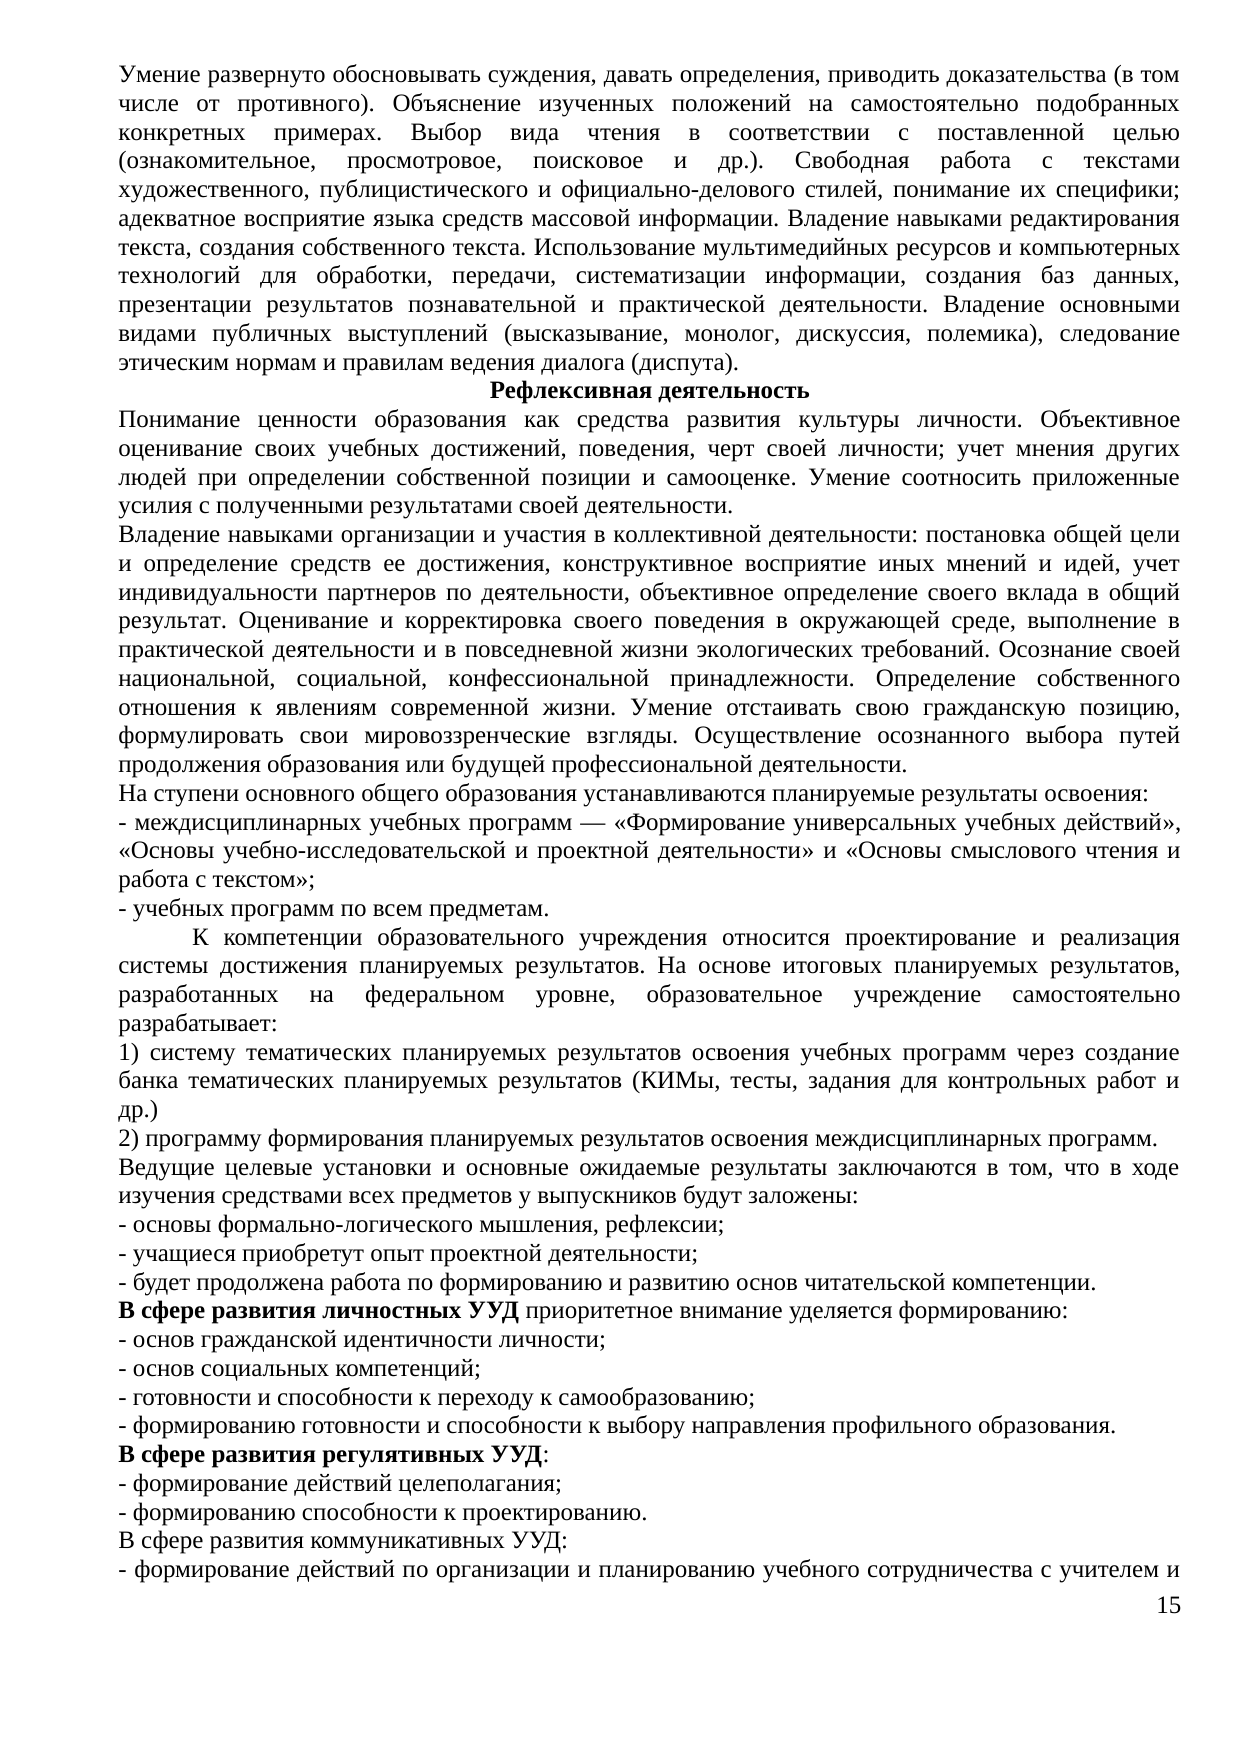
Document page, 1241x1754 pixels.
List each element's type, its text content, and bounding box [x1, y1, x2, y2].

text - междисциплинарных учебных программ — «Формирование универсальных учебных действий», «Основы учебно-исследовательской и проектной деятельности» и «Основы смыслового чтения и работа с текстом»; [118, 807, 1181, 893]
text 1) систему тематических планируемых результатов освоения учебных программ через создание банка тематических планируемых результатов (КИМы, тесты, задания для контрольных работ и др.) [118, 1037, 1181, 1123]
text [118, 1554, 1181, 1583]
text В сфере развития личностных УУД приоритетное внимание уделяется формированию: [118, 1295, 1181, 1324]
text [118, 59, 1181, 375]
text В сфере развития коммуникативных УУД: [118, 1525, 1181, 1554]
text - учебных программ по всем предметам. [118, 893, 1181, 922]
text К компетенции образовательного учреждения относится проектирование и реализация системы достижения планируемых результатов. На основе итоговых планируемых результатов, разработанных на федеральном уровне, образовательное учреждение самостоятельно разрабатывает: [118, 922, 1181, 1037]
text - формирование действий целеполагания; [118, 1468, 1181, 1497]
text - формированию способности к проектированию. [118, 1497, 1181, 1525]
text - формированию готовности и способности к выбору направления профильного образования. [118, 1410, 1181, 1439]
text - основ социальных компетенций; [118, 1353, 1181, 1382]
text Ведущие целевые установки и основные ожидаемые результаты заключаются в том, что в ходе изучения средствами всех предметов у выпускников будут заложены: [118, 1152, 1181, 1209]
text - основы формально-логического мышления, рефлексии; [118, 1209, 1181, 1238]
text - учащиеся приобретут опыт проектной деятельности; [118, 1238, 1181, 1267]
text 2) программу формирования планируемых результатов освоения междисциплинарных программ. [118, 1123, 1181, 1152]
text В сфере развития регулятивных УУД: [118, 1439, 1181, 1468]
text Понимание ценности образования как средства развития культуры личности. Объективное оценивание своих учебных достижений, поведения, черт своей личности; учет мнения других людей при определении собственной позиции и самооценке. Умение соотносить приложенные усилия с полученными результатами своей деятельности. [118, 404, 1181, 519]
text Владение навыками организации и участия в коллективной деятельности: постановка общей цели и определение средств ее достижения, конструктивное восприятие иных мнений и идей, учет индивидуальности партнеров по деятельности, объективное определение своего вклада в общий результат. Оценивание и корректировка своего поведения в окружающей среде, выполнение в практической деятельности и в повседневной жизни экологических требований. Осознание своей национальной, социальной, конфессиональной принадлежности. Определение собственного отношения к явлениям современной жизни. Умение отстаивать свою гражданскую позицию, формулировать свои мировоззренческие взгляды. Осуществление осознанного выбора путей продолжения образования или будущей профессиональной деятельности. [118, 519, 1181, 778]
text - основ гражданской идентичности личности; [118, 1324, 1181, 1353]
text На ступени основного общего образования устанавливаются планируемые результаты освоения: [118, 778, 1181, 807]
text - будет продолжена работа по формированию и развитию основ читательской компетенции. [118, 1267, 1181, 1295]
text - готовности и способности к переходу к самообразованию; [118, 1382, 1181, 1410]
text Рефлексивная деятельность [118, 375, 1181, 404]
